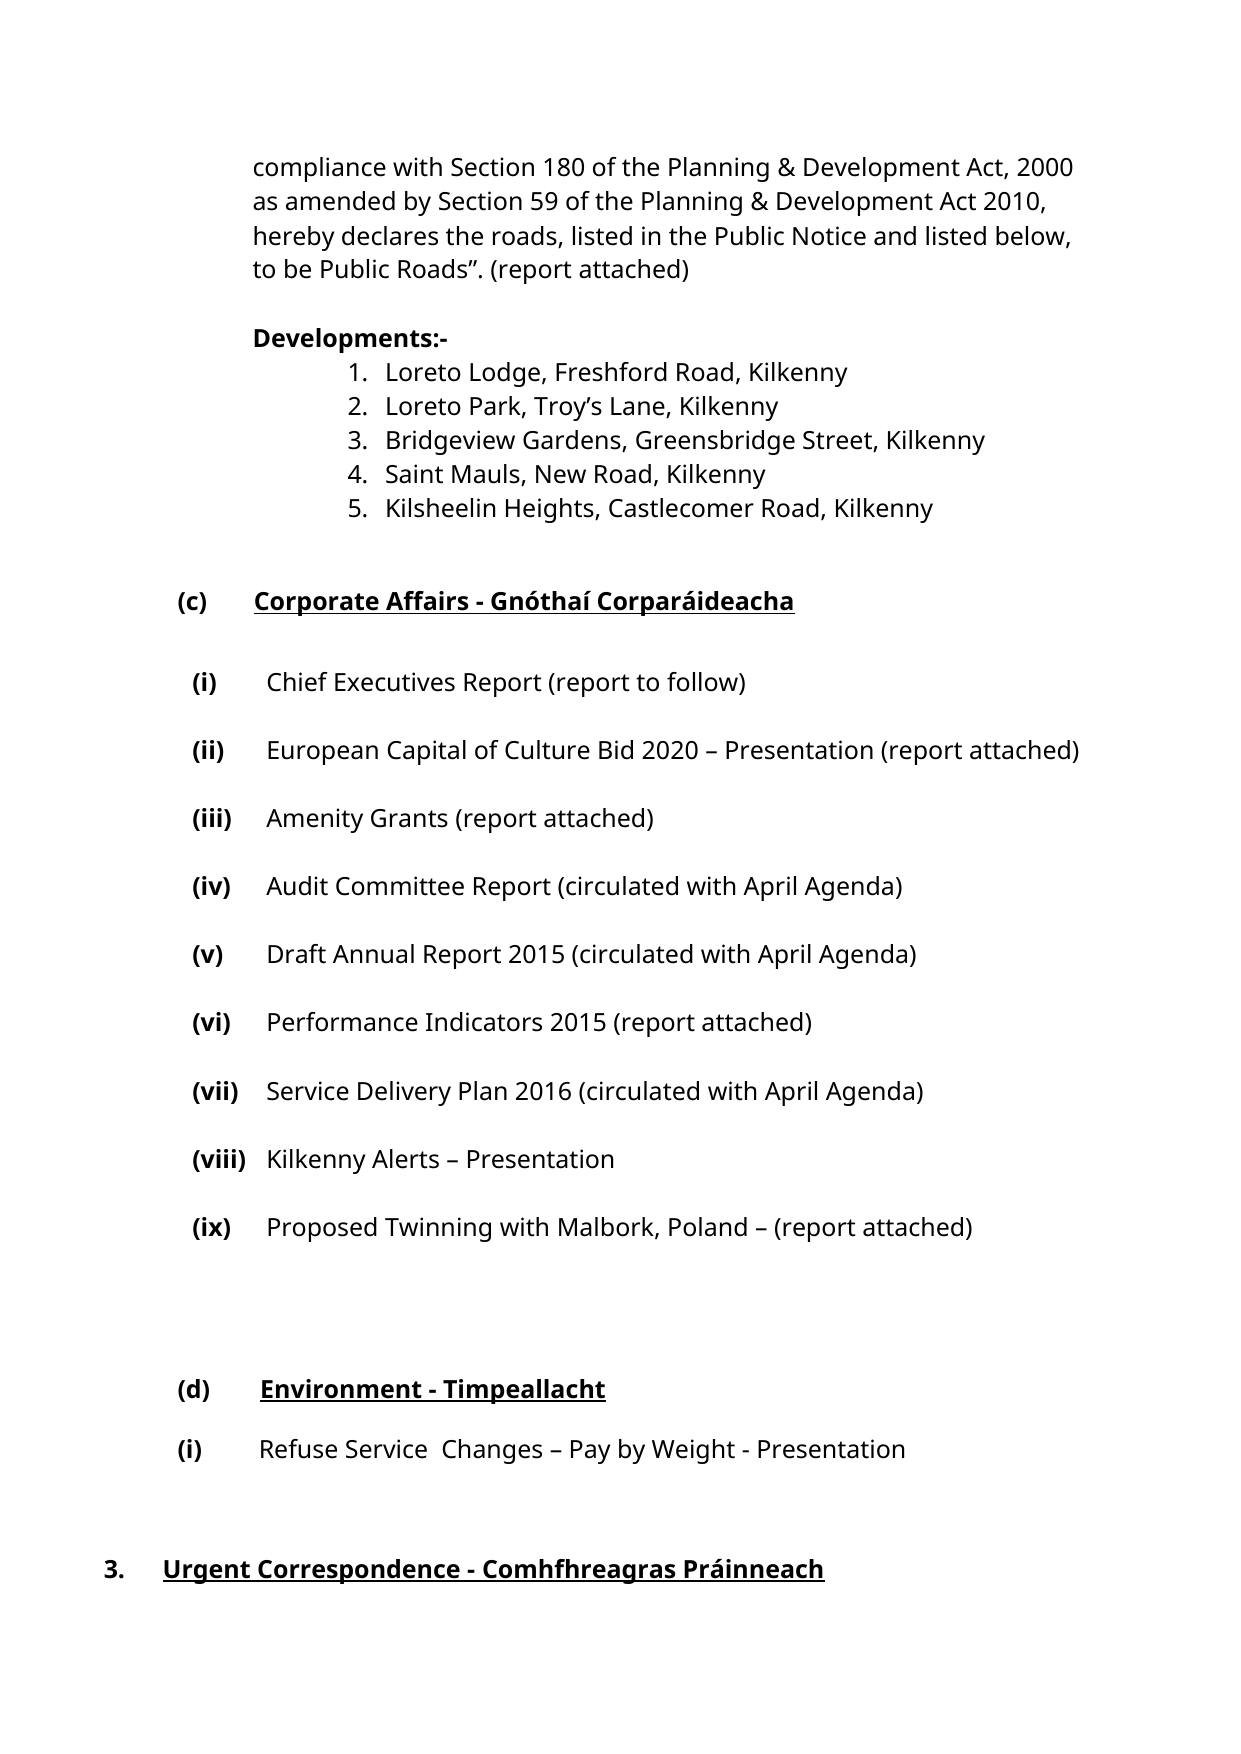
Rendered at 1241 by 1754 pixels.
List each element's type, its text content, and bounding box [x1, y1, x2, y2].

list (c) Corporate Affairs - Gnóthaí Corparáideacha [177, 584, 1090, 618]
list Urgent Correspondence - Comhfhreagras Práinneach [103, 1552, 1090, 1586]
list Saint Mauls, New Road, Kilkenny [347, 457, 1090, 491]
list Performance Indicators 2015 (report attached) [192, 1005, 1090, 1039]
list Proposed Twinning with Malbork, Poland – (report attached) [192, 1209, 1090, 1243]
list Draft Annual Report 2015 (circulated with April Agenda) [192, 937, 1090, 971]
list Refuse Service Changes – Pay by Weight - Presentation [177, 1432, 1090, 1466]
list Amenity Grants (report attached) [192, 801, 1090, 835]
list Audit Committee Report (circulated with April Agenda) [192, 869, 1090, 903]
list Kilkenny Alerts – Presentation [192, 1141, 1090, 1175]
list European Capital of Culture Bid 2020 – Presentation (report attached) [192, 732, 1090, 767]
list Chief Executives Report (report to follow) [192, 664, 1090, 698]
list Loreto Park, Troy’s Lane, Kilkenny [347, 388, 1090, 422]
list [177, 150, 1090, 286]
list Service Delivery Plan 2016 (circulated with April Agenda) [192, 1073, 1090, 1107]
list Kilsheelin Heights, Castlecomer Road, Kilkenny [347, 491, 1090, 525]
list Loreto Lodge, Freshford Road, Kilkenny [347, 354, 1090, 388]
text (d) Environment - Timpeallacht [103, 1372, 1090, 1406]
list Developments:- [252, 320, 1090, 354]
list Bridgeview Gardens, Greensbridge Street, Kilkenny [347, 422, 1090, 457]
